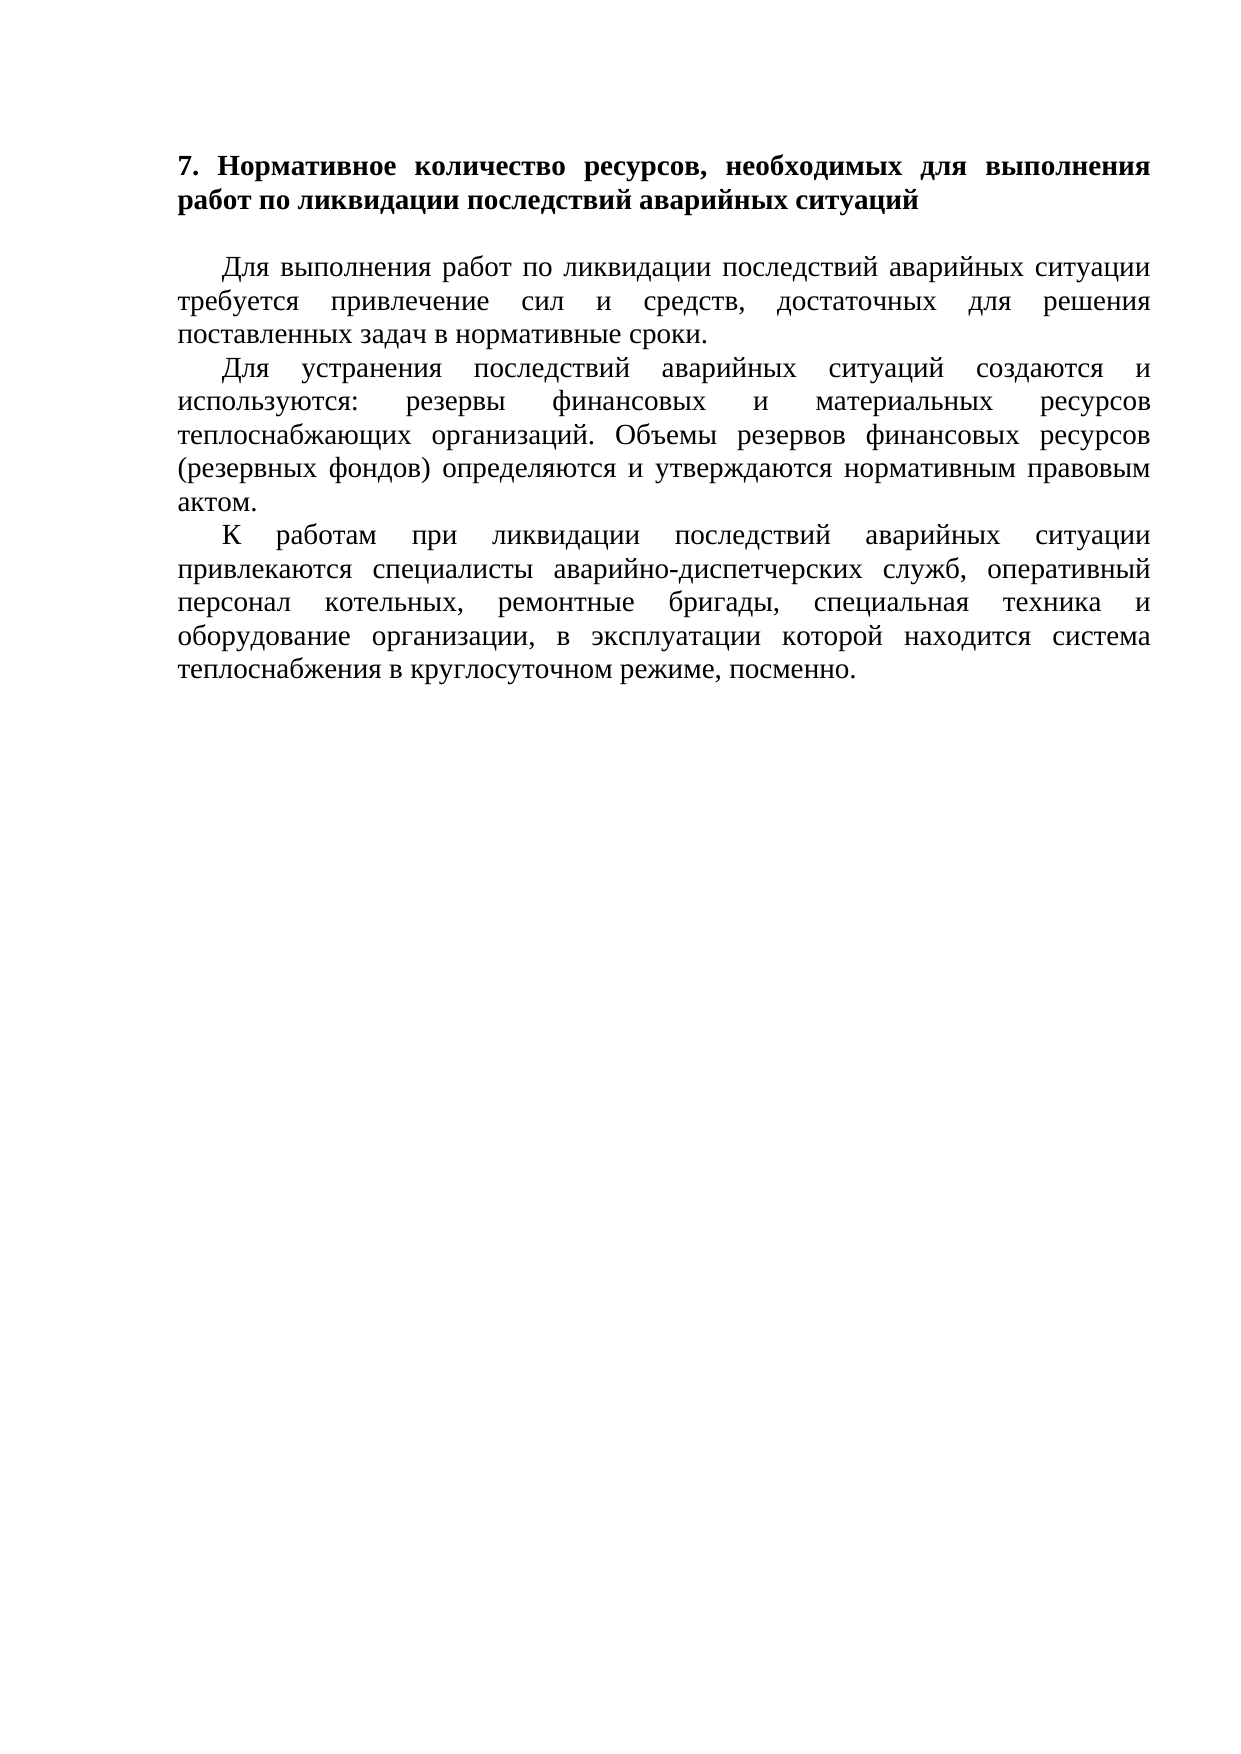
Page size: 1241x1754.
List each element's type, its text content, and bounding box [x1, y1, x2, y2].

text 7. Нормативное количество ресурсов, необходимых для выполнения работ по ликвидации последствий аварийных ситуаций [177, 148, 1152, 216]
text Для выполнения работ по ликвидации последствий аварийных ситуации требуется привлечение сил и средств, достаточных для решения поставленных задач в нормативные сроки. [177, 249, 1152, 350]
text Для устранения последствий аварийных ситуаций создаются и используются: резервы финансовых и материальных ресурсов теплоснабжающих организаций. Объемы резервов финансовых ресурсов (резервных фондов) определяются и утверждаются нормативным правовым актом. [177, 350, 1152, 517]
text К работам при ликвидации последствий аварийных ситуации привлекаются специалисты аварийно-диспетчерских служб, оперативный персонал котельных, ремонтные бригады, специальная техника и оборудование организации, в эксплуатации которой находится система теплоснабжения в круглосуточном режиме, посменно. [177, 517, 1152, 685]
